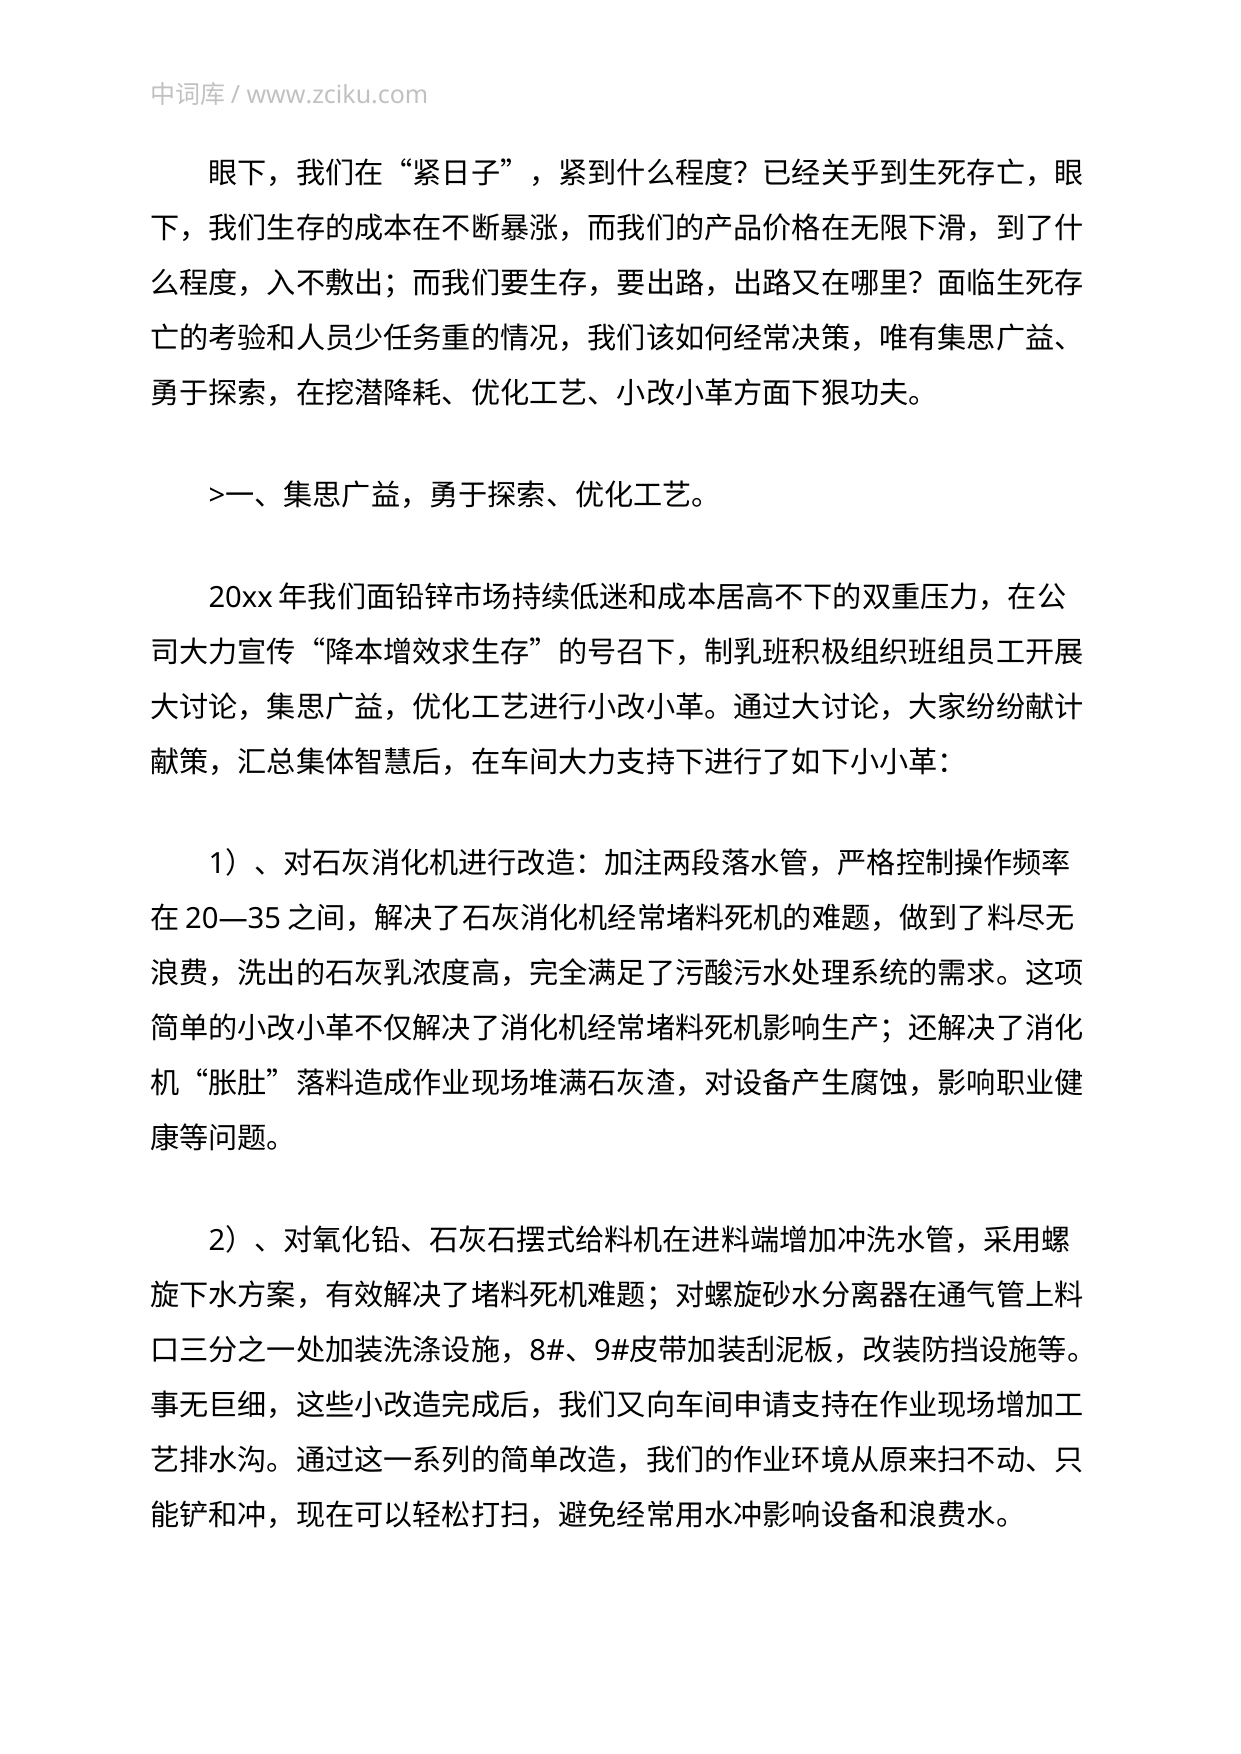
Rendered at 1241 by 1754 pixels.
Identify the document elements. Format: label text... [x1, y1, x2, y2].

text >一、集思广益，勇于探索、优化工艺。 [150, 471, 1090, 514]
text 20xx年我们面铅锌市场持续低迷和成本居高不下的双重压力，在公司大力宣传“降本增效求生存”的号召下，制乳班积极组织班组员工开展大讨论，集思广益，优化工艺进行小改小革。通过大讨论，大家纷纷献计献策，汇总集体智慧后，在车间大力支持下进行了如下小小革： [150, 573, 1090, 780]
text 1）、对石灰消化机进行改造：加注两段落水管，严格控制操作频率在20―35之间，解决了石灰消化机经常堵料死机的难题，做到了料尽无浪费，洗出的石灰乳浓度高，完全满足了污酸污水处理系统的需求。这项简单的小改小革不仅解决了消化机经常堵料死机影响生产；还解决了消化机“胀肚”落料造成作业现场堆满石灰渣，对设备产生腐蚀，影响职业健康等问题。 [150, 840, 1090, 1157]
text 2）、对氧化铅、石灰石摆式给料机在进料端增加冲洗水管，采用螺旋下水方案，有效解决了堵料死机难题；对螺旋砂水分离器在通气管上料口三分之一处加装洗涤设施，8#、9#皮带加装刮泥板，改装防挡设施等。事无巨细，这些小改造完成后，我们又向车间申请支持在作业现场增加工艺排水沟。通过这一系列的简单改造，我们的作业环境从原来扫不动、只能铲和冲，现在可以轻松打扫，避免经常用水冲影响设备和浪费水。 [150, 1216, 1090, 1533]
text 眼下，我们在“紧日子”，紧到什么程度？已经关乎到生死存亡，眼下，我们生存的成本在不断暴涨，而我们的产品价格在无限下滑，到了什么程度，入不敷出；而我们要生存，要出路，出路又在哪里？面临生死存亡的考验和人员少任务重的情况，我们该如何经常决策，唯有集思广益、勇于探索，在挖潜降耗、优化工艺、小改小革方面下狠功夫。 [150, 150, 1090, 412]
